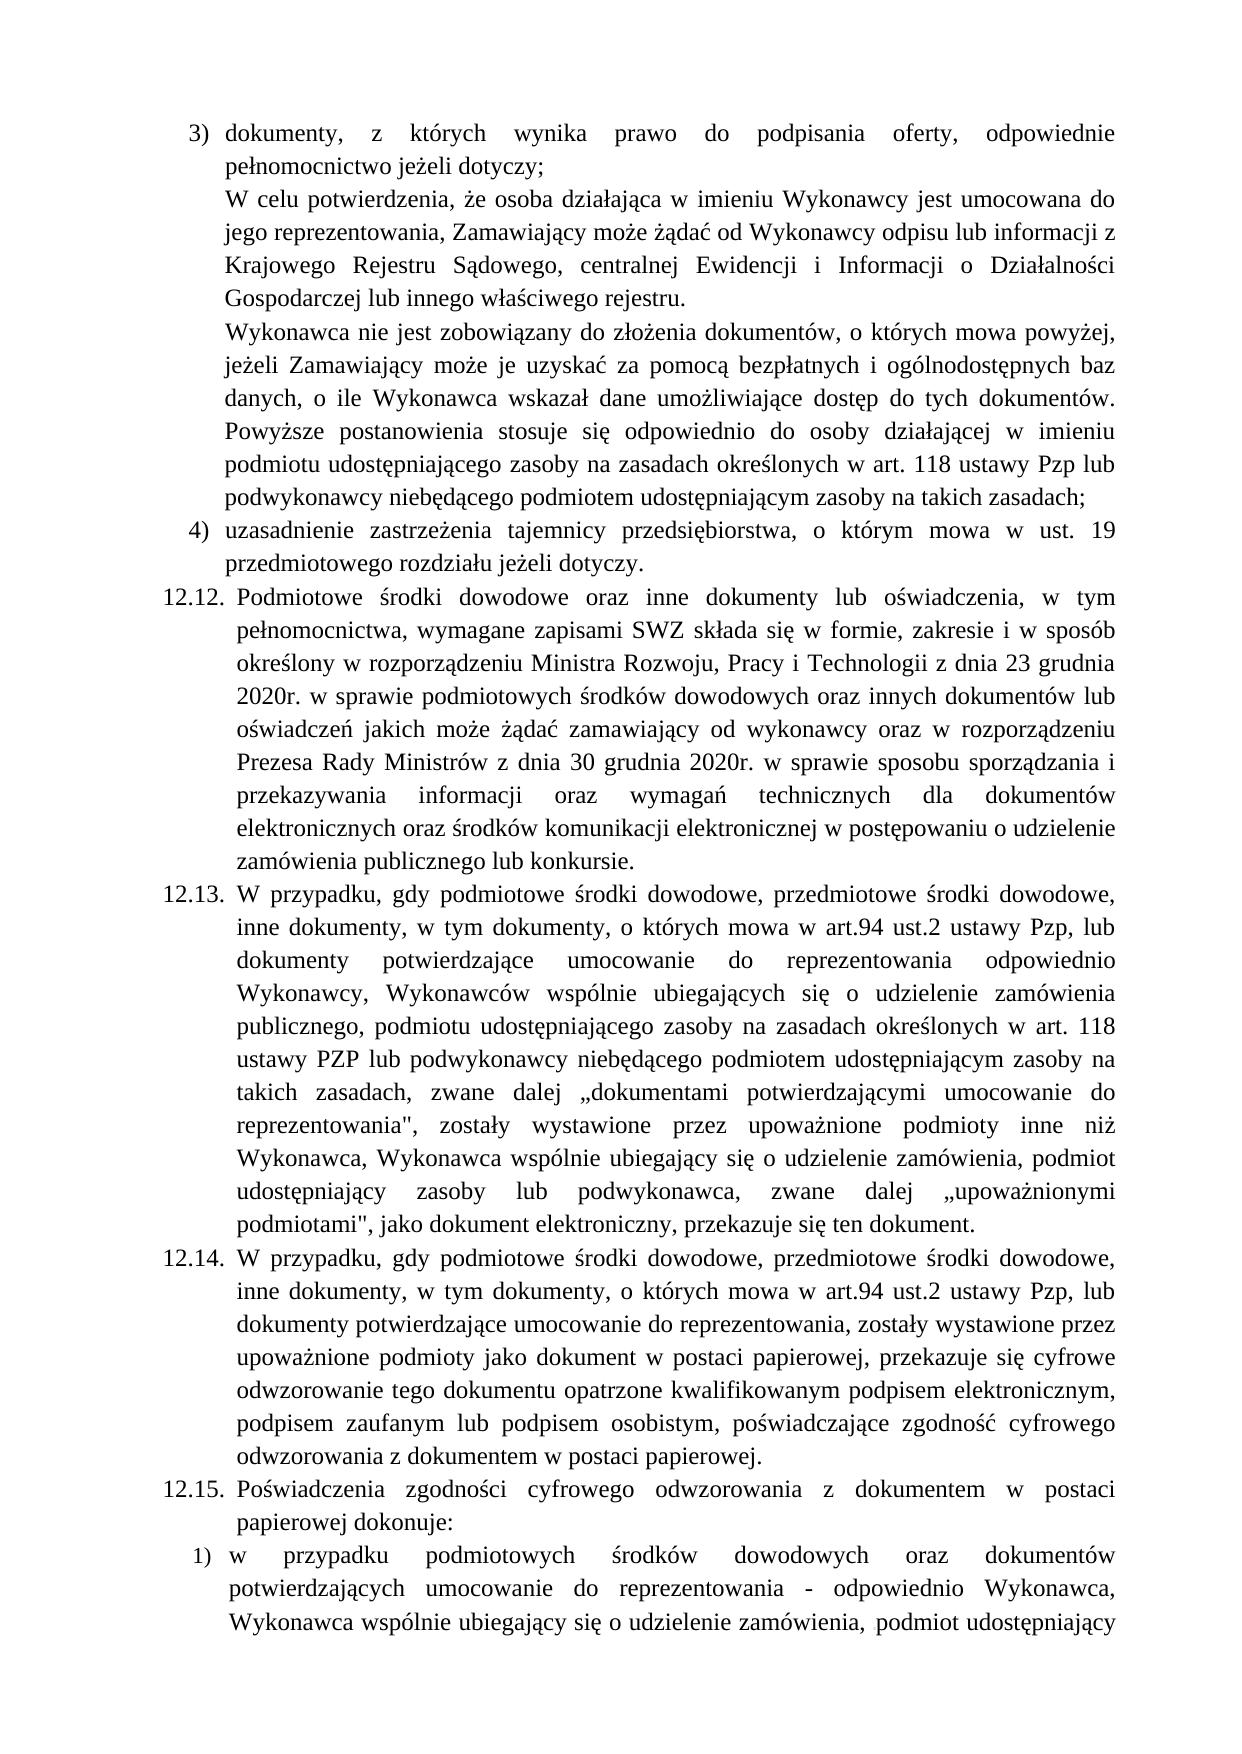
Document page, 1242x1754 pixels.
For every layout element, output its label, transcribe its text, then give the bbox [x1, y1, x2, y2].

list dokumenty, z których wynika prawo do podpisania oferty, odpowiednie pełnomocnictwo jeżeli dotyczy; [188, 118, 1116, 180]
list Podmiotowe środki dowodowe oraz inne dokumenty lub oświadczenia, w tym pełnomocnictwa, wymagane zapisami SWZ składa się w formie, zakresie i w sposób określony w rozporządzeniu Ministra Rozwoju, Pracy i Technologii z dnia 23 grudnia 2020r. w sprawie podmiotowych środków dowodowych oraz innych dokumentów lub oświadczeń jakich może żądać zamawiający od wykonawcy oraz w rozporządzeniu Prezesa Rady Ministrów z dnia 30 grudnia 2020r. w sprawie sposobu sporządzania i przekazywania informacji oraz wymagań technicznych dla dokumentów elektronicznych oraz środków komunikacji elektronicznej w postępowaniu o udzielenie zamówienia publicznego lub konkursie. [162, 582, 1116, 874]
text W celu potwierdzenia, że osoba działająca w imieniu Wykonawcy jest umocowana do jego reprezentowania, Zamawiający może żądać od Wykonawcy odpisu lub informacji z Krajowego Rejestru Sądowego, centralnej Ewidencji i Informacji o Działalności Gospodarczej lub innego właściwego rejestru. [224, 184, 1116, 312]
list Poświadczenia zgodności cyfrowego odwzorowania z dokumentem w postaci papierowej dokonuje: [162, 1474, 1116, 1536]
list W przypadku, gdy podmiotowe środki dowodowe, przedmiotowe środki dowodowe, inne dokumenty, w tym dokumenty, o których mowa w art.94 ust.2 ustawy Pzp, lub dokumenty potwierdzające umocowanie do reprezentowania, zostały wystawione przez upoważnione podmioty jako dokument w postaci papierowej, przekazuje się cyfrowe odwzorowanie tego dokumentu opatrzone kwalifikowanym podpisem elektronicznym, podpisem zaufanym lub podpisem osobistym, poświadczające zgodność cyfrowego odwzorowania z dokumentem w postaci papierowej. [162, 1243, 1116, 1469]
list uzasadnienie zastrzeżenia tajemnicy przedsiębiorstwa, o którym mowa w ust. 19 przedmiotowego rozdziału jeżeli dotyczy. [188, 515, 1116, 577]
text Wykonawca nie jest zobowiązany do złożenia dokumentów, o których mowa powyżej, jeżeli Zamawiający może je uzyskać za pomocą bezpłatnych i ogólnodostępnych baz danych, o ile Wykonawca wskazał dane umożliwiające dostęp do tych dokumentów. Powyższe postanowienia stosuje się odpowiednio do osoby działającej w imieniu podmiotu udostępniającego zasoby na zasadach określonych w art. 118 ustawy Pzp lub podwykonawcy niebędącego podmiotem udostępniającym zasoby na takich zasadach; [224, 317, 1116, 511]
list W przypadku, gdy podmiotowe środki dowodowe, przedmiotowe środki dowodowe, inne dokumenty, w tym dokumenty, o których mowa w art.94 ust.2 ustawy Pzp, lub dokumenty potwierdzające umocowanie do reprezentowania odpowiednio Wykonawcy, Wykonawców wspólnie ubiegających się o udzielenie zamówienia publicznego, podmiotu udostępniającego zasoby na zasadach określonych w art. 118 ustawy PZP lub podwykonawcy niebędącego podmiotem udostępniającym zasoby na takich zasadach, zwane dalej „dokumentami potwierdzającymi umocowanie do reprezentowania", zostały wystawione przez upoważnione podmioty inne niż Wykonawca, Wykonawca wspólnie ubiegający się o udzielenie zamówienia, podmiot udostępniający zasoby lub podwykonawca, zwane dalej „upoważnionymi podmiotami", jako dokument elektroniczny, przekazuje się ten dokument. [162, 879, 1116, 1238]
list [192, 1541, 1116, 1635]
